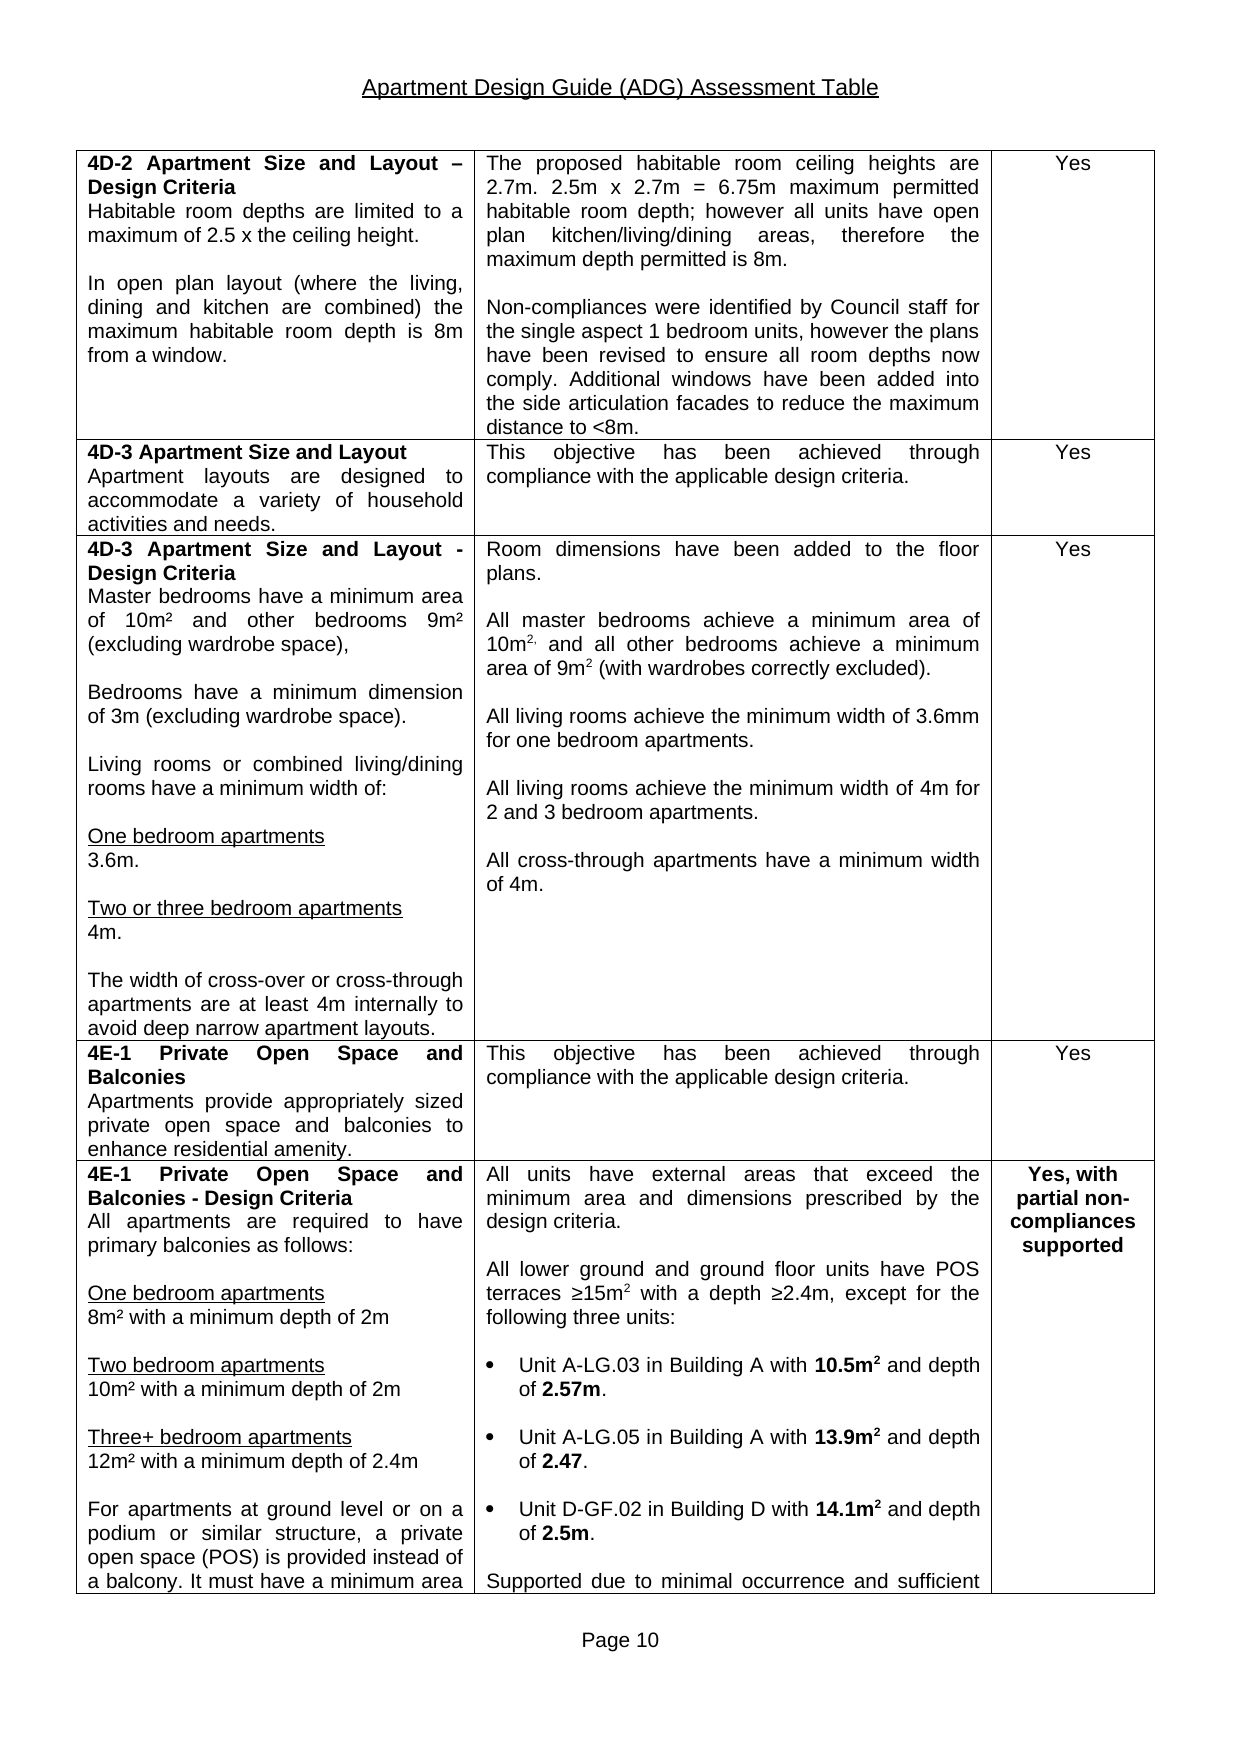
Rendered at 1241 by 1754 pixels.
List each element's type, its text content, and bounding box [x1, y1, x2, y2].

table_cell Yes [992, 151, 1154, 438]
table_cell 4E-1 Private Open Space and Balconies Apartments provide appropriately sized private open space and balconies to enhance residential amenity. [77, 1041, 474, 1160]
table_cell 4D-3 Apartment Size and Layout - Design Criteria Master bedrooms have a minimum area of 10m² and other bedrooms 9m² (excluding wardrobe space), Bedrooms have a minimum dimension of 3m (excluding wardrobe space). Living rooms or combined living/dining rooms have a minimum width of: One bedroom apartments 3.6m. Two or three bedroom apartments 4m. The width of cross-over or cross-through apartments are at least 4m internally to avoid deep narrow apartment layouts. [77, 536, 474, 1039]
table_cell 4D-2 Apartment Size and Layout – Design Criteria Habitable room depths are limited to a maximum of 2.5 x the ceiling height. In open plan layout (where the living, dining and kitchen are combined) the maximum habitable room depth is 8m from a window. [77, 151, 474, 438]
table_cell The proposed habitable room ceiling heights are 2.7m. 2.5m x 2.7m = 6.75m maximum permitted habitable room depth; however all units have open plan kitchen/living/dining areas, therefore the maximum depth permitted is 8m. Non-compliances were identified by Council staff for the single aspect 1 bedroom units, however the plans have been revised to ensure all room depths now comply. Additional windows have been added into the side articulation facades to reduce the maximum distance to <8m. [475, 151, 991, 438]
table_cell This objective has been achieved through compliance with the applicable design criteria. [475, 1041, 991, 1160]
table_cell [992, 1161, 1154, 1593]
table_cell 4D-3 Apartment Size and Layout Apartment layouts are designed to accommodate a variety of household activities and needs. [77, 440, 474, 535]
table_cell This objective has been achieved through compliance with the applicable design criteria. [475, 440, 991, 535]
table_cell Yes [992, 1041, 1154, 1160]
table_cell Yes [992, 440, 1154, 535]
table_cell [475, 1161, 991, 1593]
table_cell Room dimensions have been added to the floor plans. All master bedrooms achieve a minimum area of 10m2, and all other bedrooms achieve a minimum area of 9m2 (with wardrobes correctly excluded). All living rooms achieve the minimum width of 3.6mm for one bedroom apartments. All living rooms achieve the minimum width of 4m for 2 and 3 bedroom apartments. All cross-through apartments have a minimum width of 4m. [475, 536, 991, 1039]
table_cell Yes [992, 536, 1154, 1039]
